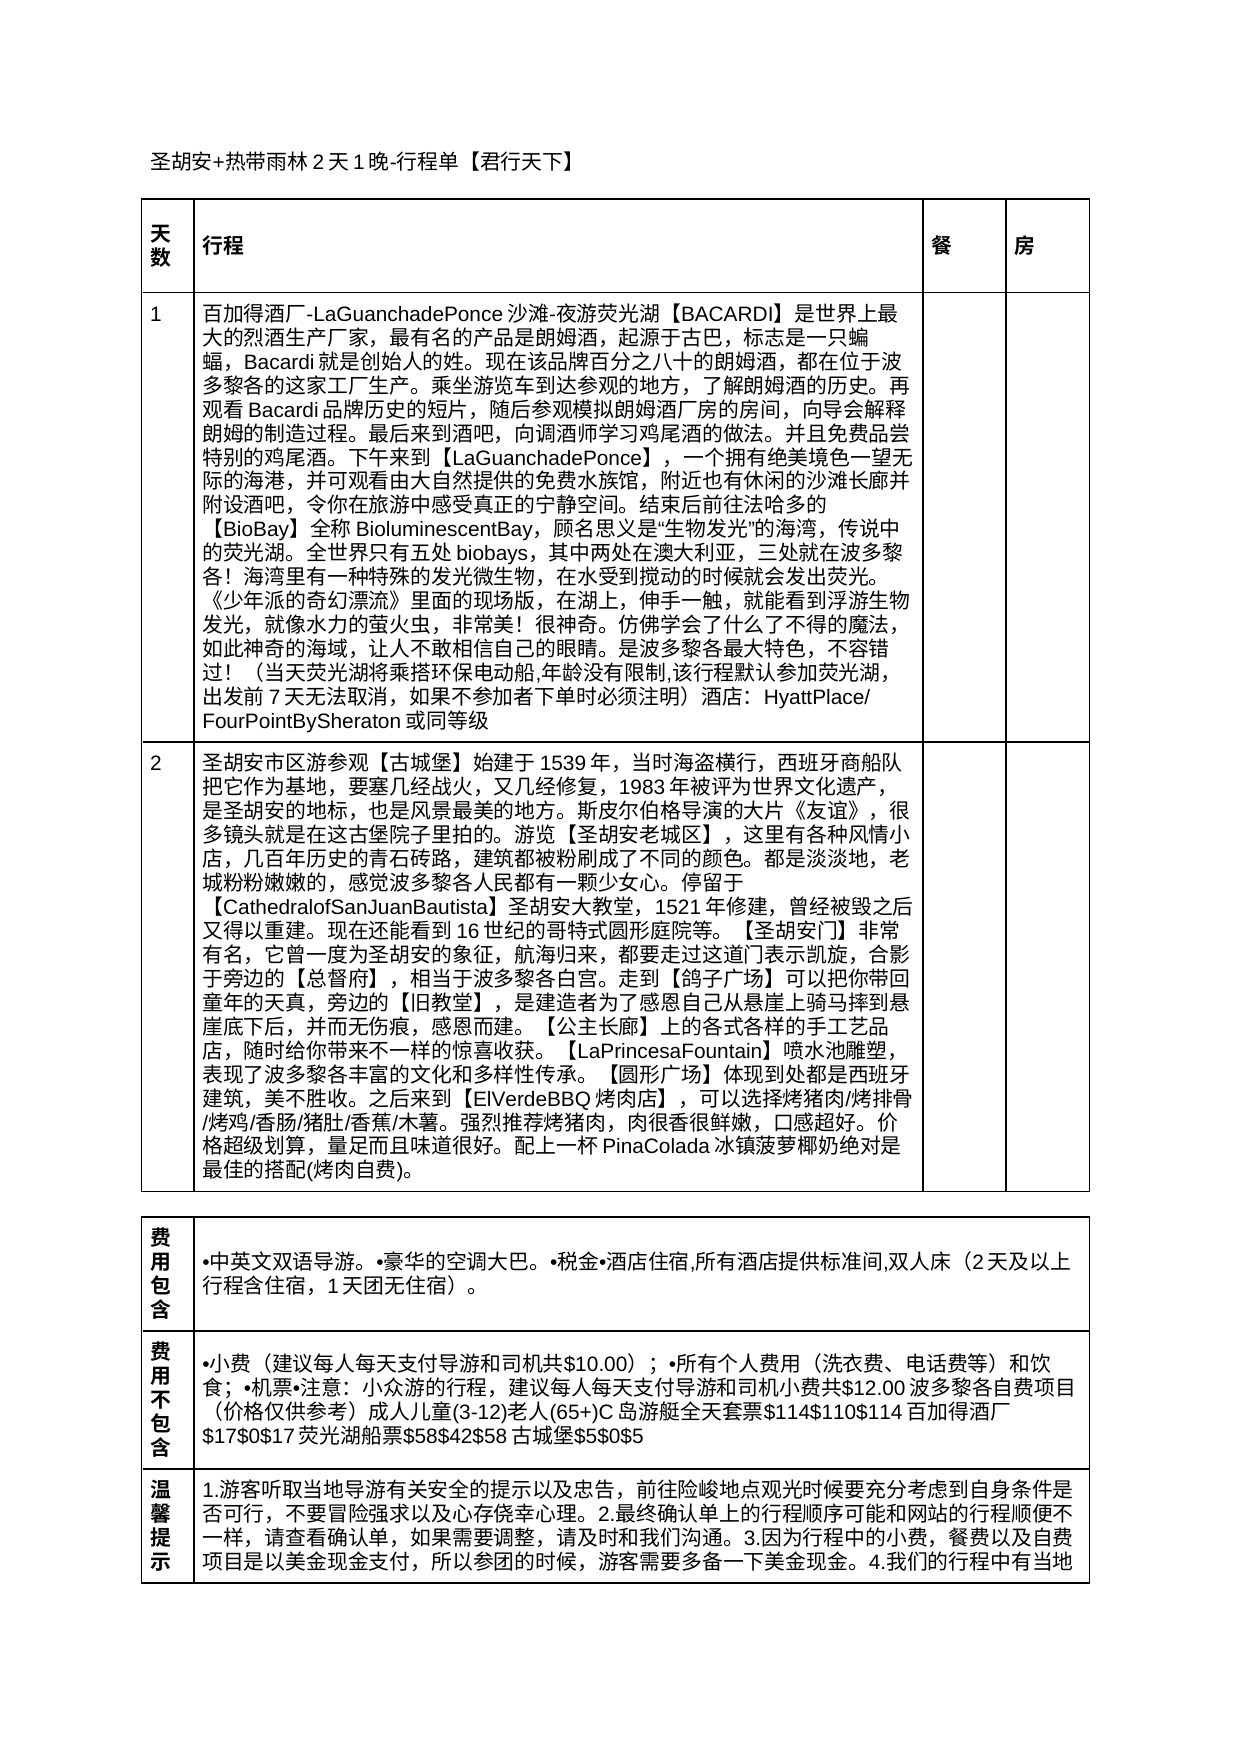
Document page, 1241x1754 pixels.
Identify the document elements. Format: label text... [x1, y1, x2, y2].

table_cell 温馨提示 [142, 1469, 193, 1582]
table_header •中英文双语导游。•豪华的空调大巴。•税金•酒店住宿,所有酒店提供标准间,双人床（2天及以上行程含住宿，1天团无住宿）。 [195, 1218, 1089, 1330]
table_cell [1007, 293, 1089, 741]
table_header 天数 [142, 200, 193, 292]
table_cell 费用不包含 [142, 1331, 193, 1468]
table_cell 2 [142, 742, 193, 1191]
table_cell [924, 743, 1005, 1191]
table_header 房 [1007, 200, 1089, 292]
table_cell •小费（建议每人每天支付导游和司机共$10.00）；•所有个人费用（洗衣费、电话费等）和饮食；•机票•注意：小众游的行程，建议每人每天支付导游和司机小费共$12.00波多黎各自费项目（价格仅供参考）成人儿童(3-12)老人(65+)C岛游艇全天套票$114$110$114百加得酒厂$17$0$17荧光湖船票$58$42$58古城堡$5$0$5 [195, 1332, 1089, 1468]
table_cell 圣胡安市区游参观【古城堡】始建于1539年，当时海盗横行，西班牙商船队把它作为基地，要塞几经战火，又几经修复，1983年被评为世界文化遗产，是圣胡安的地标，也是风景最美的地方。斯皮尔伯格导演的大片《友谊》，很多镜头就是在这古堡院子里拍的。游览【圣胡安老城区】，这里有各种风情小店，几百年历史的青石砖路，建筑都被粉刷成了不同的颜色。都是淡淡地，老城粉粉嫩嫩的，感觉波多黎各人民都有一颗少女心。停留于【CathedralofSanJuanBautista】圣胡安大教堂，1521年修建，曾经被毁之后又得以重建。现在还能看到16世纪的哥特式圆形庭院等。【圣胡安门】非常有名，它曾一度为圣胡安的象征，航海归来，都要走过这道门表示凯旋，合影于旁边的【总督府】，相当于波多黎各白宫。走到【鸽子广场】可以把你带回童年的天真，旁边的【旧教堂】，是建造者为了感恩自己从悬崖上骑马摔到悬崖底下后，并而无伤痕，感恩而建。【公主长廊】上的各式各样的手工艺品店，随时给你带来不一样的惊喜收获。【LaPrincesaFountain】喷水池雕塑，表现了波多黎各丰富的文化和多样性传承。【圆形广场】体现到处都是西班牙建筑，美不胜收。之后来到【ElVerdeBBQ烤肉店】，可以选择烤猪肉/烤排骨/烤鸡/香肠/猪肚/香蕉/木薯。强烈推荐烤猪肉，肉很香很鲜嫩，口感超好。价格超级划算，量足而且味道很好。配上一杯PinaColada冰镇菠萝椰奶绝对是最佳的搭配(烤肉自费)。 [195, 743, 922, 1191]
table_header 行程 [195, 200, 922, 292]
table_cell 百加得酒厂-LaGuanchadePonce沙滩-夜游荧光湖【BACARDI】是世界上最大的烈酒生产厂家，最有名的产品是朗姆酒，起源于古巴，标志是一只蝙蝠，Bacardi就是创始人的姓。现在该品牌百分之八十的朗姆酒，都在位于波多黎各的这家工厂生产。乘坐游览车到达参观的地方，了解朗姆酒的历史。再观看Bacardi品牌历史的短片，随后参观模拟朗姆酒厂房的房间，向导会解释朗姆的制造过程。最后来到酒吧，向调酒师学习鸡尾酒的做法。并且免费品尝特别的鸡尾酒。下午来到【LaGuanchadePonce】，一个拥有绝美境色一望无际的海港，并可观看由大自然提供的免费水族馆，附近也有休闲的沙滩长廊并附设酒吧，令你在旅游中感受真正的宁静空间。结束后前往法哈多的【BioBay】全称BioluminescentBay，顾名思义是“生物发光”的海湾，传说中的荧光湖。全世界只有五处biobays，其中两处在澳大利亚，三处就在波多黎各！海湾里有一种特殊的发光微生物，在水受到搅动的时候就会发出荧光。《少年派的奇幻漂流》里面的现场版，在湖上，伸手一触，就能看到浮游生物发光，就像水力的萤火虫，非常美！很神奇。仿佛学会了什么了不得的魔法，如此神奇的海域，让人不敢相信自己的眼睛。是波多黎各最大特色，不容错过！（当天荧光湖将乘搭环保电动船,年龄没有限制,该行程默认参加荧光湖，出发前7天无法取消，如果不参加者下单时必须注明）酒店：HyattPlace/FourPointBySheraton或同等级 [195, 293, 922, 741]
table_header 餐 [924, 200, 1005, 292]
table_cell [924, 293, 1005, 741]
table_header 费用包含 [142, 1218, 193, 1330]
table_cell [195, 1470, 1089, 1582]
text 圣胡安+热带雨林2天1晚-行程单【君行天下】 [150, 150, 1090, 174]
table_cell [1007, 743, 1089, 1191]
table_cell 1 [142, 293, 193, 741]
